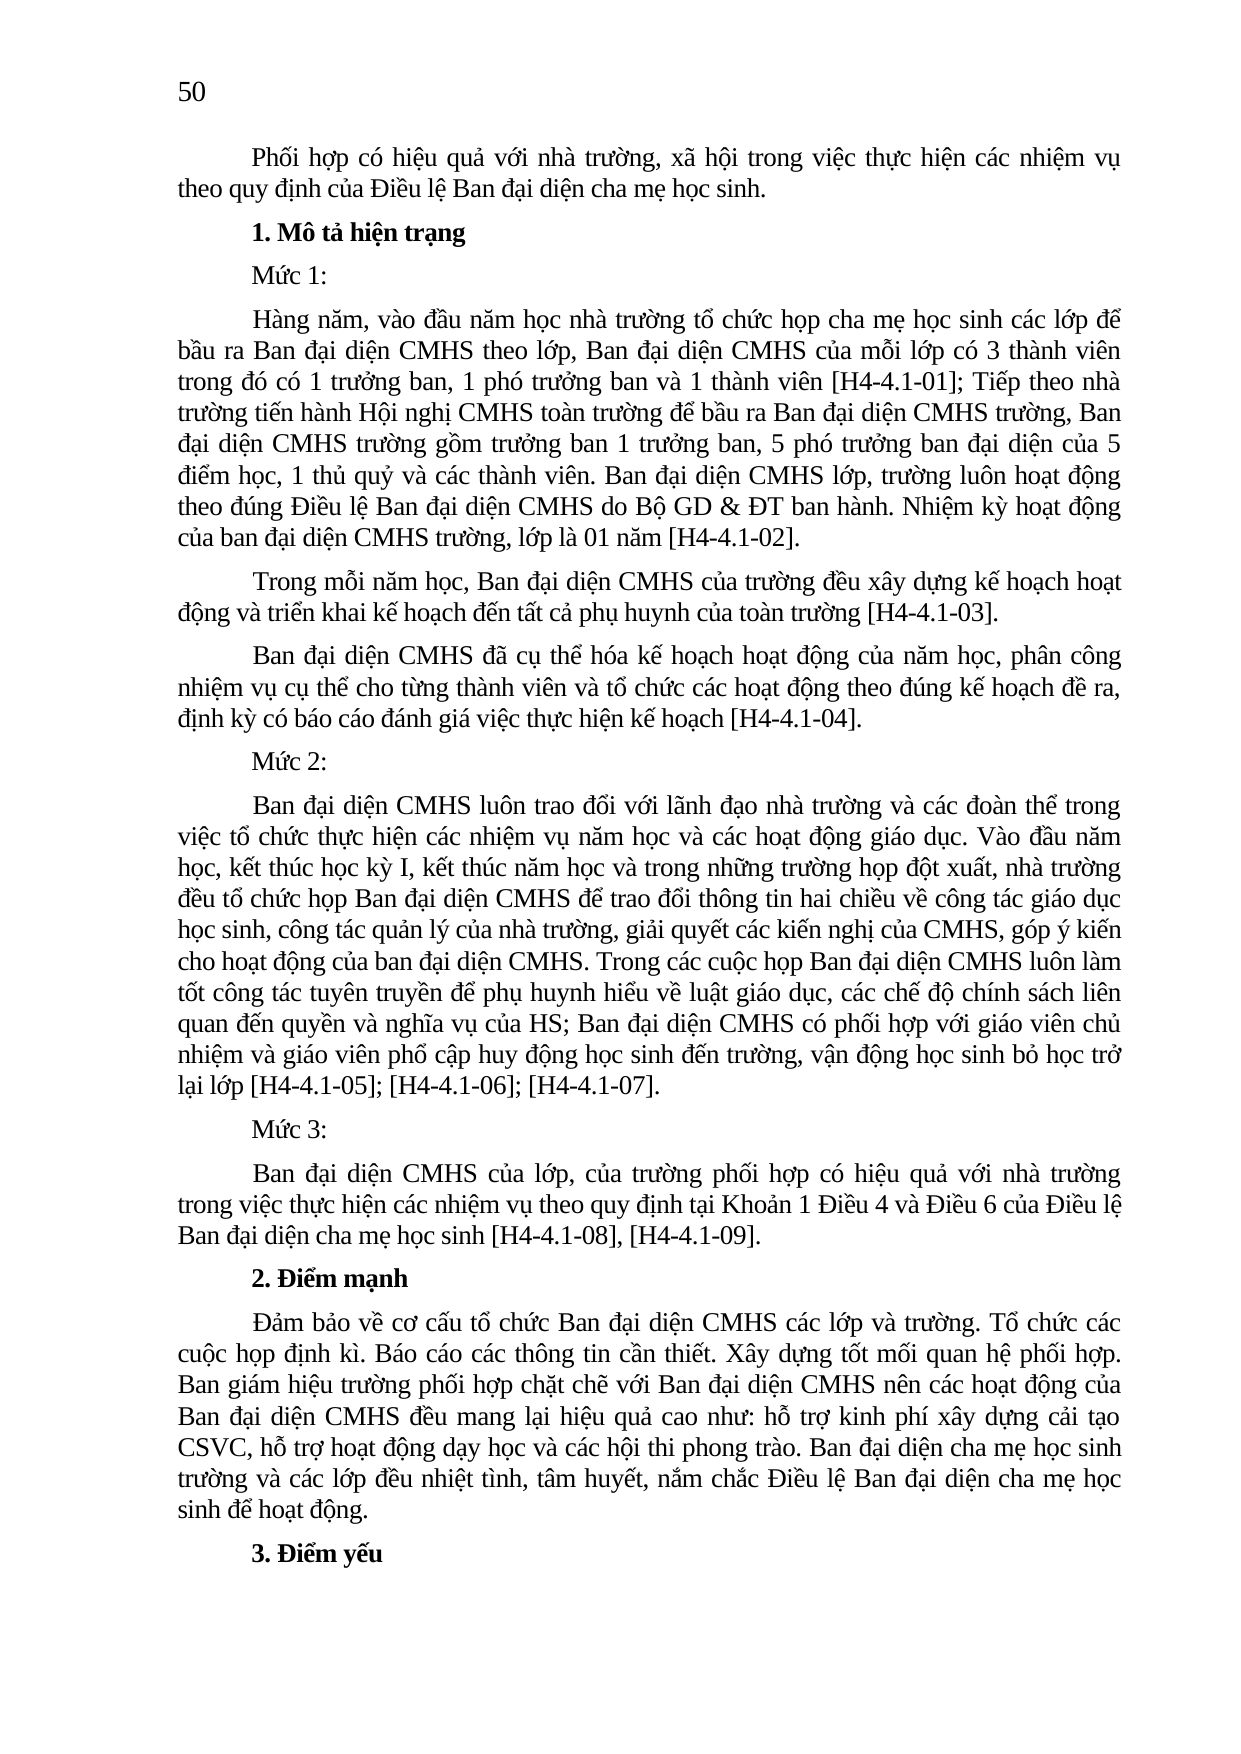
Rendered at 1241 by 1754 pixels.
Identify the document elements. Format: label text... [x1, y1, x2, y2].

text Trong mỗi năm học, Ban đại diện CMHS của trường đều xây dựng kế hoạch hoạt động và triển khai kế hoạch đến tất cả phụ huynh của toàn trường [H4-4.1-03]. [177, 565, 1122, 627]
text Phối hợp có hiệu quả với nhà trường, xã hội trong việc thực hiện các nhiệm vụ theo quy định của Điều lệ Ban đại diện cha mẹ học sinh. [177, 141, 1122, 203]
text Mức 1: [177, 259, 1122, 291]
text 3. Điểm yếu [177, 1537, 1122, 1568]
text Mức 3: [177, 1113, 1122, 1144]
text 2. Điểm mạnh [177, 1263, 1122, 1294]
text Ban đại diện CMHS đã cụ thể hóa kế hoạch hoạt động của năm học, phân công nhiệm vụ cụ thể cho từng thành viên và tổ chức các hoạt động theo đúng kế hoạch đề ra, định kỳ có báo cáo đánh giá việc thực hiện kế hoạch [H4-4.1-04]. [177, 639, 1122, 733]
text Hàng năm, vào đầu năm học nhà trường tổ chức họp cha mẹ học sinh các lớp để bầu ra Ban đại diện CMHS theo lớp, Ban đại diện CMHS của mỗi lớp có 3 thành viên trong đó có 1 trưởng ban, 1 phó trưởng ban và 1 thành viên [H4-4.1-01]; Tiếp theo nhà trường tiến hành Hội nghị CMHS toàn trường để bầu ra Ban đại diện CMHS trường, Ban đại diện CMHS trường gồm trưởng ban 1 trưởng ban, 5 phó trưởng ban đại diện của 5 điểm học, 1 thủ quỷ và các thành viên. Ban đại diện CMHS lớp, trường luôn hoạt động theo đúng Điều lệ Ban đại diện CMHS do Bộ GD & ĐT ban hành. Nhiệm kỳ hoạt động của ban đại diện CMHS trường, lớp là 01 năm [H4-4.1-02]. [177, 303, 1122, 552]
text 1. Mô tả hiện trạng [177, 216, 1122, 247]
text Ban đại diện CMHS luôn trao đổi với lãnh đạo nhà trường và các đoàn thể trong việc tổ chức thực hiện các nhiệm vụ năm học và các hoạt động giáo dục. Vào đầu năm học, kết thúc học kỳ I, kết thúc năm học và trong những trường họp đột xuất, nhà trường đều tổ chức họp Ban đại diện CMHS để trao đổi thông tin hai chiều về công tác giáo dục học sinh, công tác quản lý của nhà trường, giải quyết các kiến nghị của CMHS, góp ý kiến cho hoạt động của ban đại diện CMHS. Trong các cuộc họp Ban đại diện CMHS luôn làm tốt công tác tuyên truyền để phụ huynh hiểu về luật giáo dục, các chế độ chính sách liên quan đến quyền và nghĩa vụ của HS; Ban đại diện CMHS có phối hợp với giáo viên chủ nhiệm và giáo viên phổ cập huy động học sinh đến trường, vận động học sinh bỏ học trở lại lớp [H4-4.1-05]; [H4-4.1-06]; [H4-4.1-07]. [177, 789, 1122, 1101]
text Đảm bảo về cơ cấu tổ chức Ban đại diện CMHS các lớp và trường. Tổ chức các cuộc họp định kì. Báo cáo các thông tin cần thiết. Xây dựng tốt mối quan hệ phối hợp. Ban giám hiệu trường phối hợp chặt chẽ với Ban đại diện CMHS nên các hoạt động của Ban đại diện CMHS đều mang lại hiệu quả cao như: hỗ trợ kinh phí xây dựng cải tạo CSVC, hỗ trợ hoạt động dạy học và các hội thi phong trào. Ban đại diện cha mẹ học sinh trường và các lớp đều nhiệt tình, tâm huyết, nắm chắc Điều lệ Ban đại diện cha mẹ học sinh để hoạt động. [177, 1306, 1122, 1524]
text Mức 2: [177, 745, 1122, 777]
text Ban đại diện CMHS của lớp, của trường phối hợp có hiệu quả với nhà trường trong việc thực hiện các nhiệm vụ theo quy định tại Khoản 1 Điều 4 và Điều 6 của Điều lệ Ban đại diện cha mẹ học sinh [H4-4.1-08], [H4-4.1-09]. [177, 1157, 1122, 1250]
